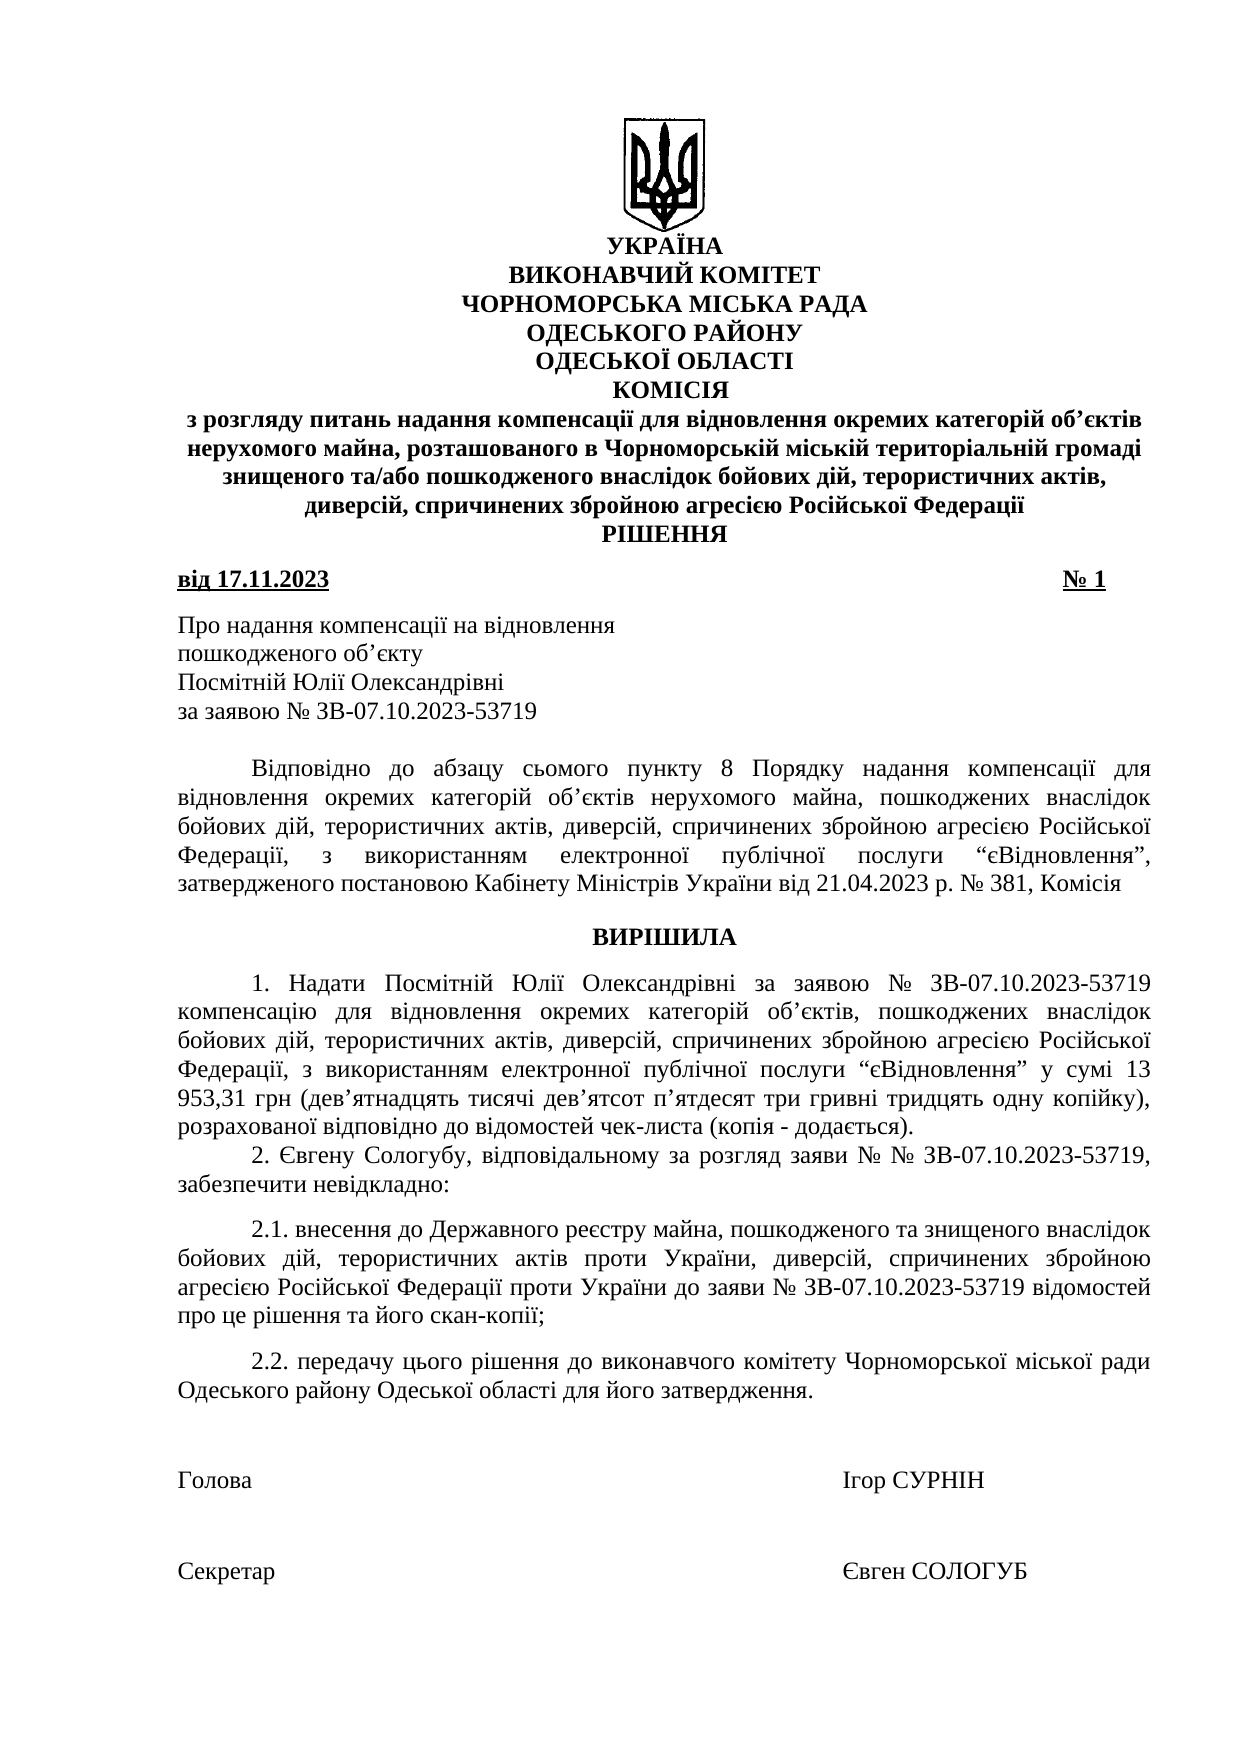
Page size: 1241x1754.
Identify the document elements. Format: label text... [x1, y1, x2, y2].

text КОМІСІЯ [177, 375, 1152, 404]
text ВИРІШИЛА [177, 922, 1152, 951]
text УКРАЇНА [177, 231, 1152, 260]
text 2.1. внесення до Державного реєстру майна, пошкодженого та знищеного внаслідок бойових дій, терористичних актів проти України, диверсій, спричинених збройною агресією Російської Федерації проти України до заяви № ЗВ-07.10.2023-53719 відомостей про це рішення та його скан-копії; [177, 1214, 1152, 1329]
text за заявою № ЗВ-07.10.2023-53719 [177, 696, 620, 725]
text 2. Євгену Сологубу, відповідальному за розгляд заяви № № ЗВ-07.10.2023-53719, забезпечити невідкладно: [177, 1140, 1152, 1198]
text ЧОРНОМОРСЬКА МІСЬКА РАДА [177, 289, 1152, 318]
text Голова Ігор СУРНІН [177, 1466, 1152, 1494]
text пошкодженого об’єкту Посмітній Юлії Олександрівні [177, 638, 620, 696]
text ОДЕСЬКОГО РАЙОНУ [177, 318, 1152, 346]
text 2.2. передачу цього рішення до виконавчого комітету Чорноморської міської ради Одеського району Одеської області для його затвердження. [177, 1346, 1152, 1403]
text диверсій, спричинених збройною агресією Російської Федерації [177, 490, 1152, 519]
text Відповідно до абзацу сьомого пункту 8 Порядку надання компенсації для відновлення окремих категорій об’єктів нерухомого майна, пошкоджених внаслідок бойових дій, терористичних актів, диверсій, спричинених збройною агресією Російської Федерації, з використанням електронної публічної послуги “єВідновлення”, затвердженого постановою Кабінету Міністрів України від 21.04.2023 р. № 381, Комісія [177, 753, 1152, 897]
text Секретар Євген СОЛОГУБ [177, 1556, 1152, 1585]
text з розгляду питань надання компенсації для відновлення окремих категорій об’єктів нерухомого майна, розташованого в Чорноморській міській територіальній громаді знищеного та/або пошкодженого внаслідок бойових дій, терористичних актів, [177, 404, 1152, 490]
text від 17.11.2023 № 1 [177, 564, 1152, 593]
picture [623, 118, 706, 232]
text ВИКОНАВЧИЙ КОМІТЕТ [177, 260, 1152, 289]
text Про надання компенсації на відновлення [177, 610, 620, 638]
text 1. Надати Посмітній Юлії Олександрівні за заявою № ЗВ-07.10.2023-53719 компенсацію для відновлення окремих категорій об’єктів, пошкоджених внаслідок бойових дій, терористичних актів, диверсій, спричинених збройною агресією Російської Федерації, з використанням електронної публічної послуги “єВідновлення” у сумі 13 953,31 грн (дев’ятнадцять тисячі дев’ятсот п’ятдесят три гривні тридцять одну копійку), розрахованої відповідно до відомостей чек-листа (копія - додається). [177, 968, 1152, 1140]
text ОДЕСЬКОЇ ОБЛАСТІ [177, 346, 1152, 375]
text РІШЕННЯ [177, 519, 1152, 548]
